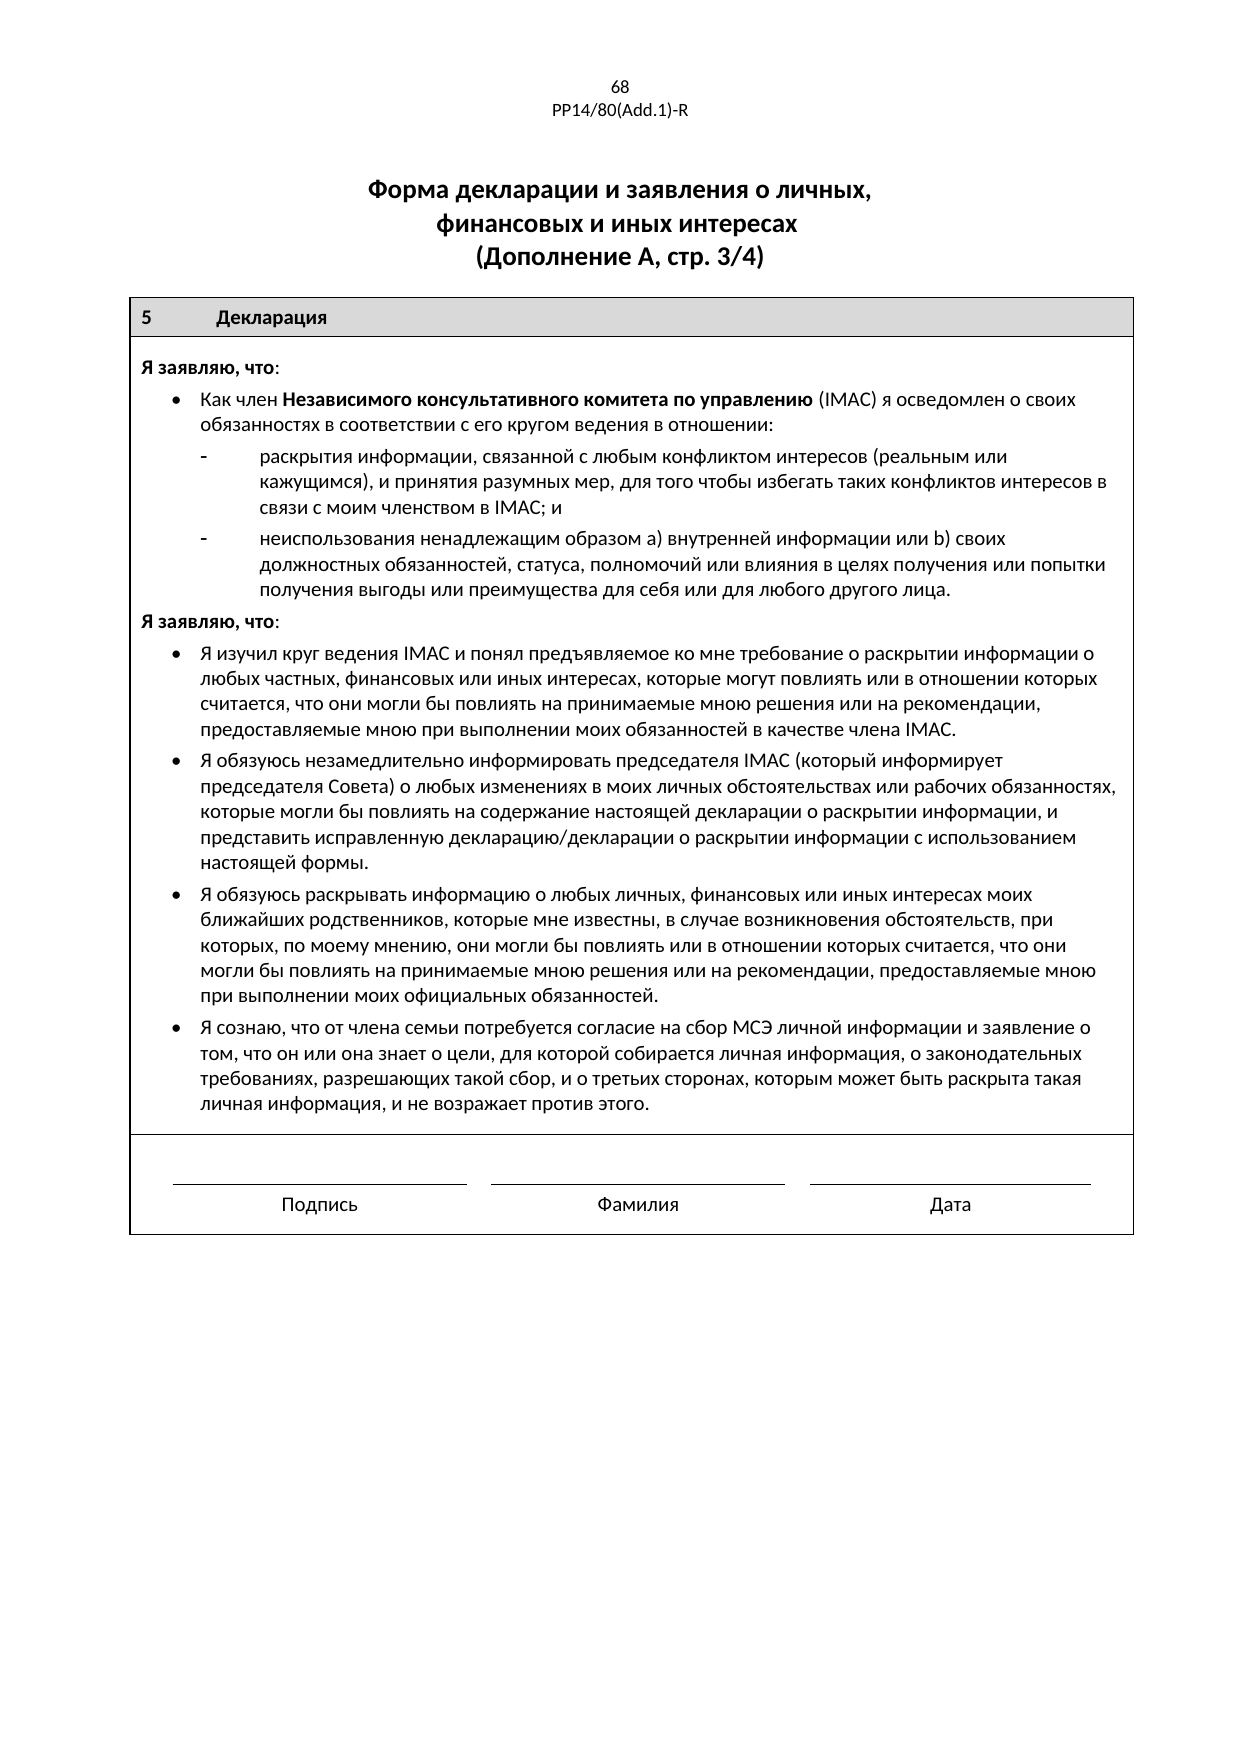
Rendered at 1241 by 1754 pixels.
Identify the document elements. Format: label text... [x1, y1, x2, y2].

title Форма декларации и заявления о личных, финансовых и иных интересах (Дополнение А, стр. 3/4) [118, 173, 1122, 272]
table_header 5 Декларация [131, 298, 1133, 336]
table_cell Я заявляю, что: • Как член Независимого консультативного комитета по управлению (IMAC) я осведомлен о своих обязанностях в соответствии с его кругом ведения в отношении: раскрытия информации, связанной с любым конфликтом интересов (реальным или кажущимся), и принятия разумных мер, для того чтобы избегать таких конфликтов интересов в связи с моим членством в IMAC; и неиспользования ненадлежащим образом a) внутренней информации или b) своих должностных обязанностей, статуса, полномочий или влияния в целях получения или попытки получения выгоды или преимущества для себя или для любого другого лица. Я заявляю, что: • Я изучил круг ведения IMAC и понял предъявляемое ко мне требование о раскрытии информации о любых частных, финансовых или иных интересах, которые могут повлиять или в отношении которых считается, что они могли бы повлиять на принимаемые мною решения или на рекомендации, предоставляемые мною при выполнении моих обязанностей в качестве члена IMAC. • Я обязуюсь незамедлительно информировать председателя IMAC (который информирует председателя Совета) о любых изменениях в моих личных обстоятельствах или рабочих обязанностях, которые могли бы повлиять на содержание настоящей декларации о раскрытии информации, и представить исправленную декларацию/декларации о раскрытии информации с использованием настоящей формы. • Я обязуюсь раскрывать информацию о любых личных, финансовых или иных интересах моих ближайших родственников, которые мне известны, в случае возникновения обстоятельств, при которых, по моему мнению, они могли бы повлиять или в отношении которых считается, что они могли бы повлиять на принимаемые мною решения или на рекомендации, предоставляемые мною при выполнении моих официальных обязанностей. • Я сознаю, что от члена семьи потребуется согласие на сбор МСЭ личной информации и заявление о том, что он или она знает о цели, для которой собирается личная информация, о законодательных требованиях, разрешающих такой сбор, и о третьих сторонах, которым может быть раскрыта такая личная информация, и не возражает против этого. [131, 337, 1133, 1133]
table_cell [131, 1135, 1133, 1234]
